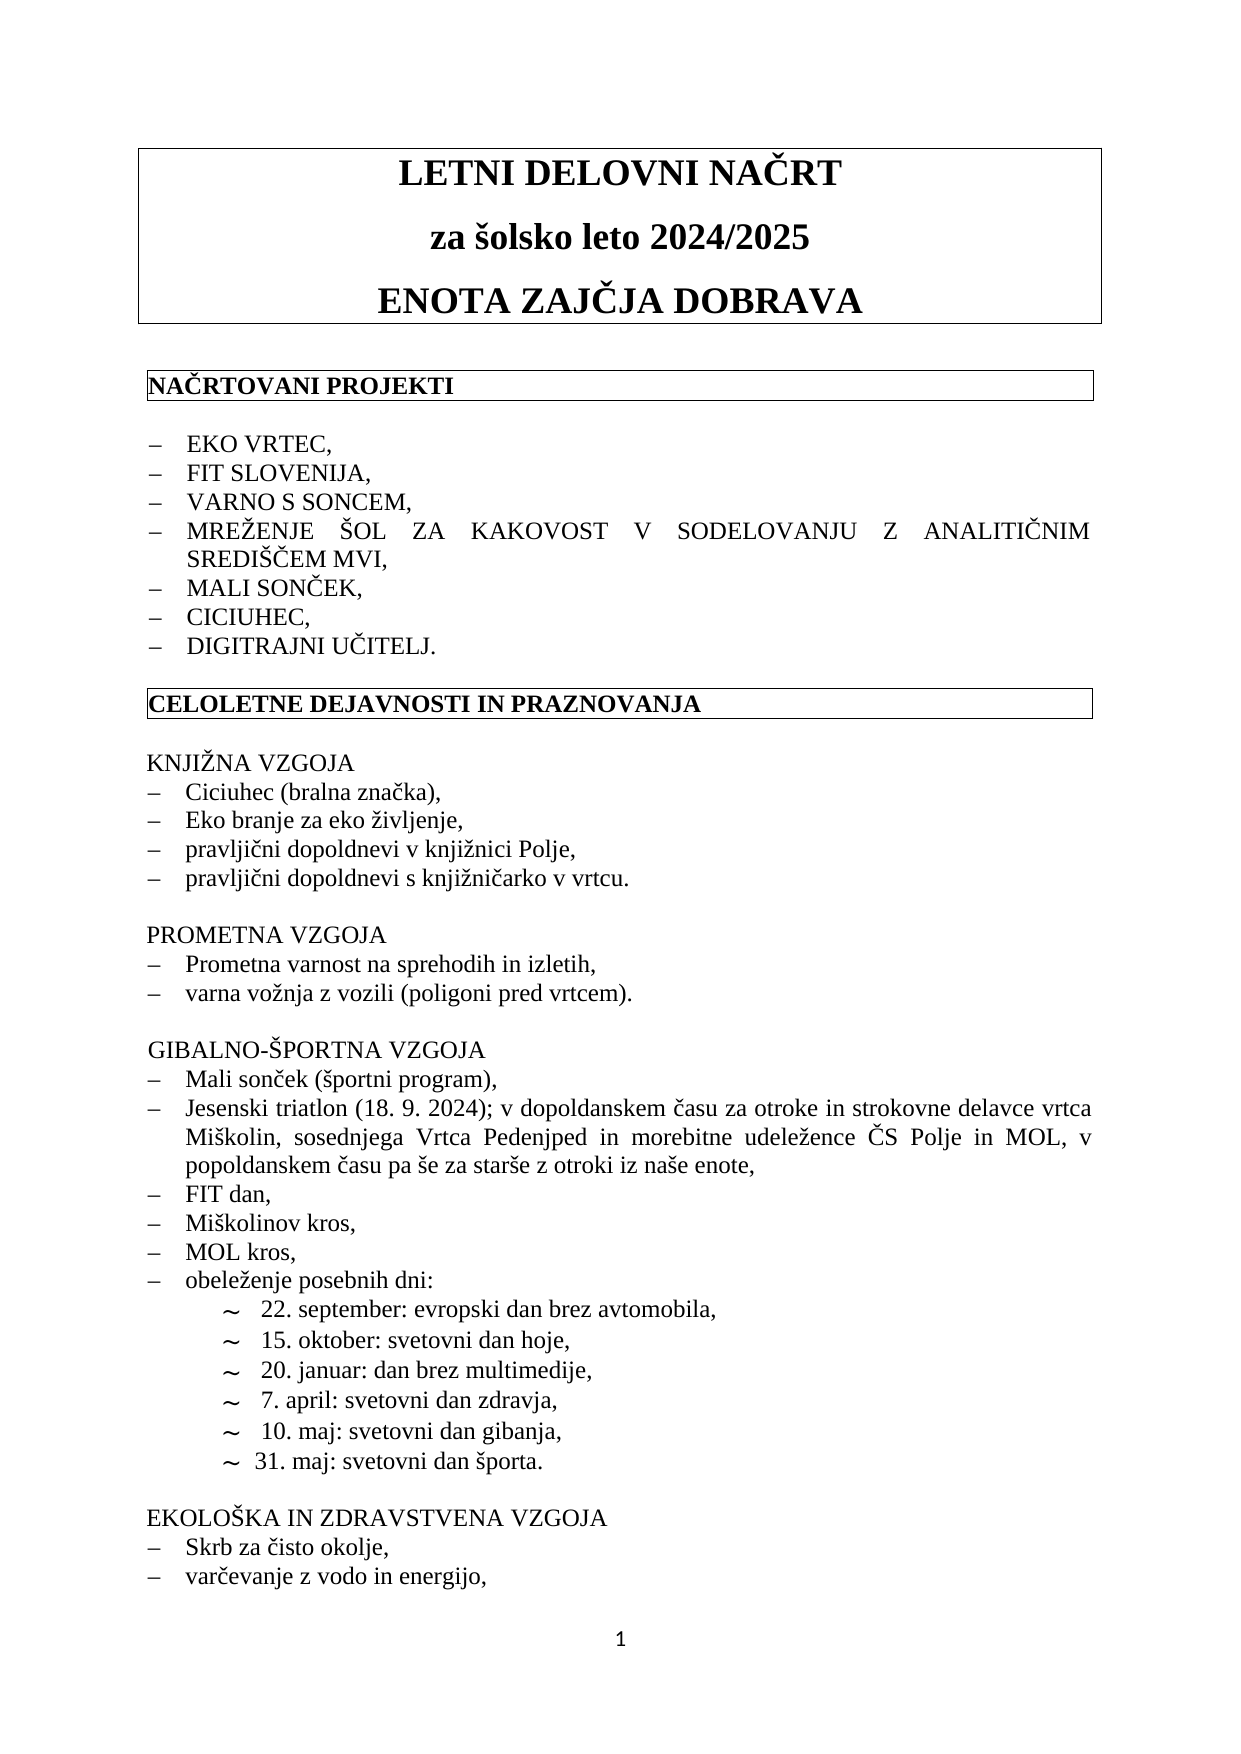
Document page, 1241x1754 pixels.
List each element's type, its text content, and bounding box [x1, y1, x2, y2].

table_header 22. september: evropski dan brez avtomobila, [254, 1294, 1213, 1324]
table_cell ∼ [221, 1325, 254, 1355]
list Skrb za čisto okolje, [148, 1532, 1093, 1561]
list FIT SLOVENIJA, [149, 458, 1091, 487]
list Eko branje za eko življenje, [148, 805, 639, 834]
list Ciciuhec (bralna značka), [148, 777, 639, 805]
list DIGITRAJNI UČITELJ. [149, 631, 1091, 659]
list VARNO S SONCEM, [149, 487, 1091, 516]
list CICIUHEC, [149, 602, 1091, 631]
list varna vožnja z vozili (poligoni pred vrtcem). [148, 978, 639, 1007]
table_cell ∼ [221, 1355, 254, 1385]
text KNJIŽNA VZGOJA [146, 748, 1091, 777]
list pravljični dopoldnevi v knjižnici Polje, [148, 834, 639, 863]
list MOL kros, [148, 1237, 1093, 1265]
text GIBALNO-ŠPORTNA VZGOJA [148, 1035, 1093, 1064]
table_cell 31. maj: svetovni dan športa. [254, 1446, 1213, 1503]
text PROMETNA VZGOJA [146, 920, 1091, 949]
list varčevanje z vodo in energijo, [148, 1561, 1093, 1590]
text CELOLETNE DEJAVNOSTI IN PRAZNOVANJA [148, 689, 1092, 718]
table_cell ∼ [221, 1415, 254, 1446]
table_cell ∼ [221, 1385, 254, 1415]
list pravljični dopoldnevi s knjižničarko v vrtcu. [148, 863, 639, 892]
list Miškolinov kros, [148, 1208, 1093, 1237]
list obeleženje posebnih dni: [148, 1265, 1093, 1294]
list EKO VRTEC, [149, 429, 1091, 458]
text NAČRTOVANI PROJEKTI [148, 371, 1093, 400]
table_cell ∼ [221, 1446, 254, 1503]
text EKOLOŠKA IN ZDRAVSTVENA VZGOJA [146, 1503, 1091, 1532]
table_cell 7. april: svetovni dan zdravja, [254, 1385, 1213, 1415]
table_cell 20. januar: dan brez multimedije, [254, 1355, 1213, 1385]
list Prometna varnost na sprehodih in izletih, [148, 949, 639, 978]
list Mali sonček (športni program), [148, 1064, 1093, 1093]
table_header ∼ [221, 1294, 254, 1324]
table_cell 10. maj: svetovni dan gibanja, [254, 1415, 1213, 1446]
list FIT dan, [148, 1179, 1093, 1208]
list MREŽENJE ŠOL ZA KAKOVOST V SODELOVANJU Z ANALITIČNIM SREDIŠČEM MVI, [149, 516, 1091, 573]
text ENOTA ZAJČJA DOBRAVA [139, 275, 1101, 323]
list Jesenski triatlon (18. 9. 2024); v dopoldanskem času za otroke in strokovne delavce vrtca Miškolin, sosednjega Vrtca Pedenjped in morebitne udeležence ČS Polje in MOL, v popoldanskem času pa še za starše z otroki iz naše enote, [148, 1093, 1093, 1179]
text za šolsko leto 2024/2025 [139, 211, 1101, 257]
list MALI SONČEK, [149, 573, 1091, 602]
text LETNI DELOVNI NAČRT [139, 149, 1101, 194]
table_cell 15. oktober: svetovni dan hoje, [254, 1325, 1213, 1355]
